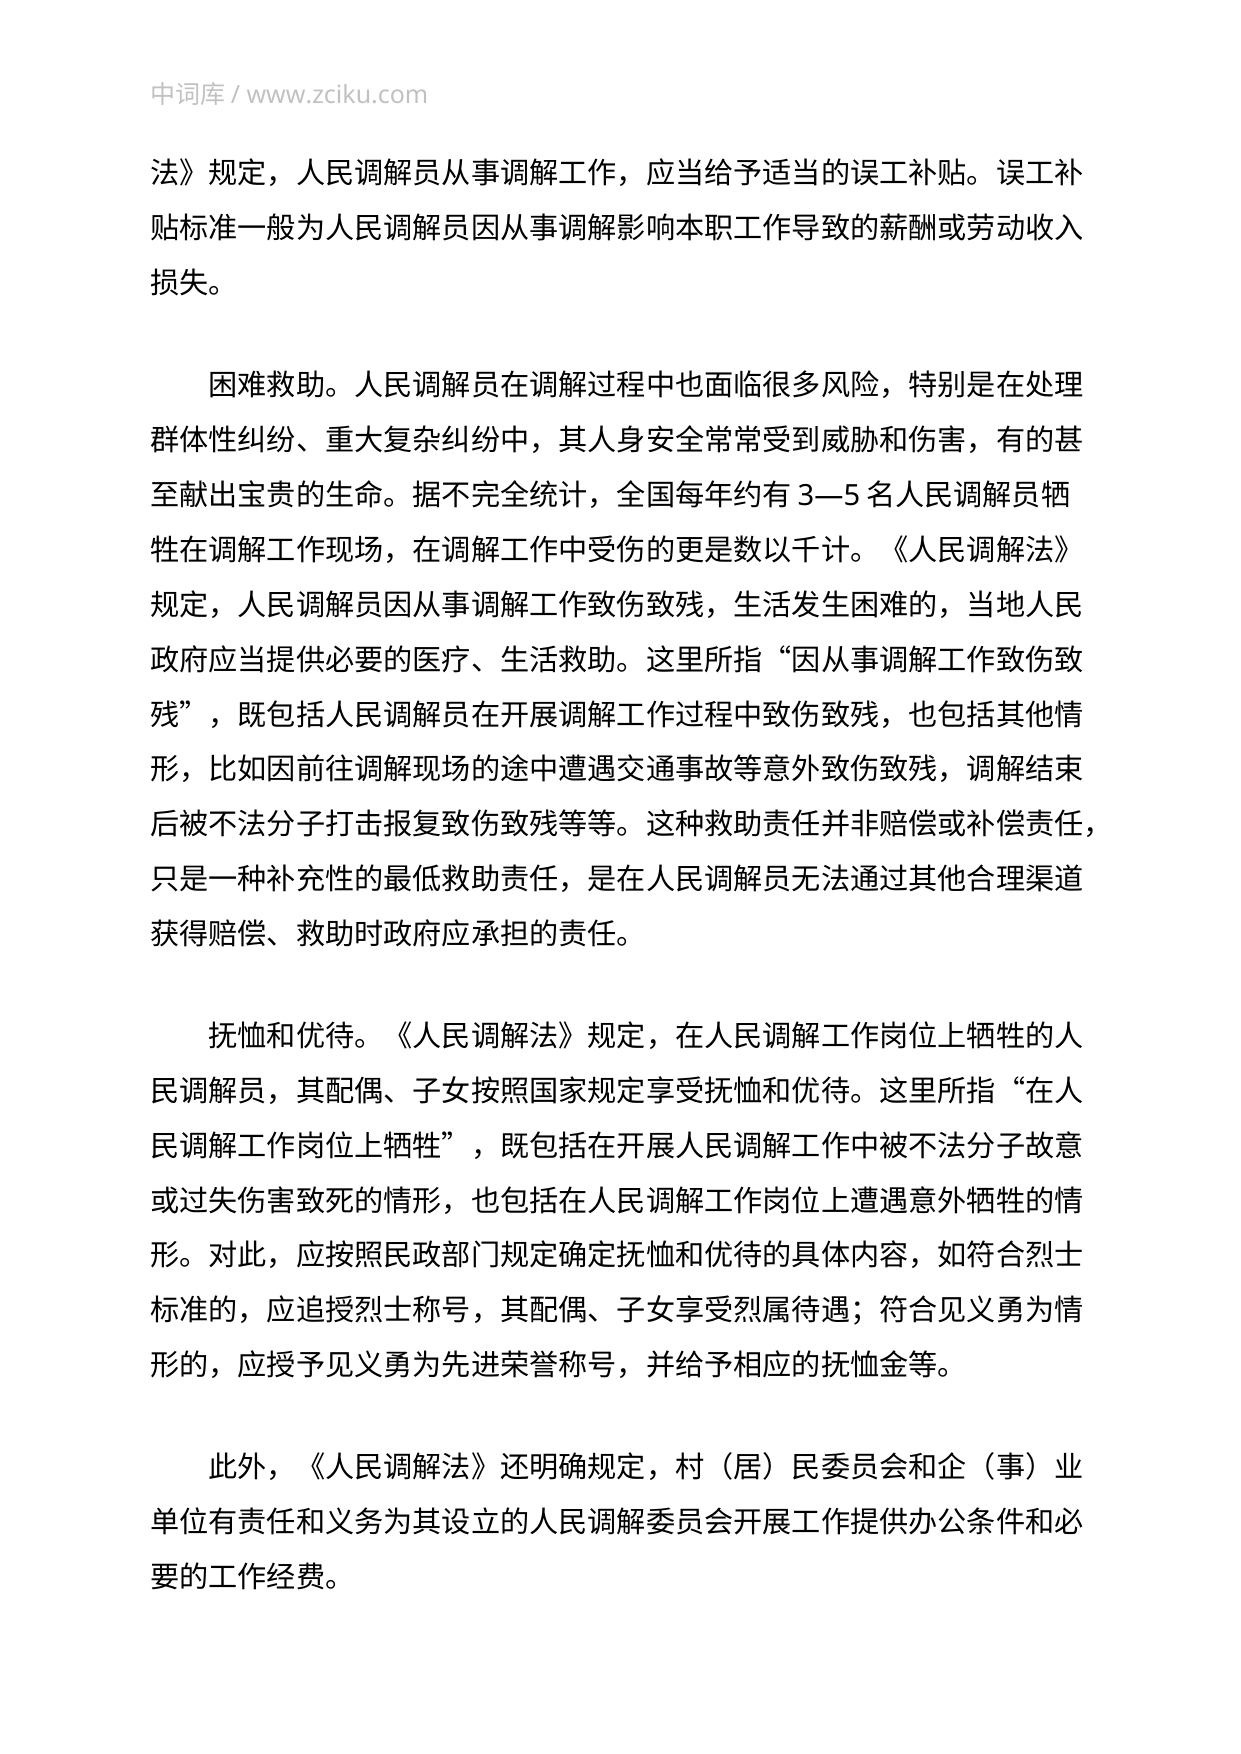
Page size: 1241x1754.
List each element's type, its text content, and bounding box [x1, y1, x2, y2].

text 困难救助。人民调解员在调解过程中也面临很多风险，特别是在处理群体性纠纷、重大复杂纠纷中，其人身安全常常受到威胁和伤害，有的甚至献出宝贵的生命。据不完全统计，全国每年约有3—5名人民调解员牺牲在调解工作现场，在调解工作中受伤的更是数以千计。《人民调解法》规定，人民调解员因从事调解工作致伤致残，生活发生困难的，当地人民政府应当提供必要的医疗、生活救助。这里所指“因从事调解工作致伤致残”，既包括人民调解员在开展调解工作过程中致伤致残，也包括其他情形，比如因前往调解现场的途中遭遇交通事故等意外致伤致残，调解结束后被不法分子打击报复致伤致残等等。这种救助责任并非赔偿或补偿责任，只是一种补充性的最低救助责任，是在人民调解员无法通过其他合理渠道获得赔偿、救助时政府应承担的责任。 [150, 362, 1090, 953]
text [150, 150, 1090, 302]
text 抚恤和优待。《人民调解法》规定，在人民调解工作岗位上牺牲的人民调解员，其配偶、子女按照国家规定享受抚恤和优待。这里所指“在人民调解工作岗位上牺牲”，既包括在开展人民调解工作中被不法分子故意或过失伤害致死的情形，也包括在人民调解工作岗位上遭遇意外牺牲的情形。对此，应按照民政部门规定确定抚恤和优待的具体内容，如符合烈士标准的，应追授烈士称号，其配偶、子女享受烈属待遇；符合见义勇为情形的，应授予见义勇为先进荣誉称号，并给予相应的抚恤金等。 [150, 1012, 1090, 1384]
text 此外，《人民调解法》还明确规定，村（居）民委员会和企（事）业单位有责任和义务为其设立的人民调解委员会开展工作提供办公条件和必要的工作经费。 [150, 1443, 1090, 1596]
